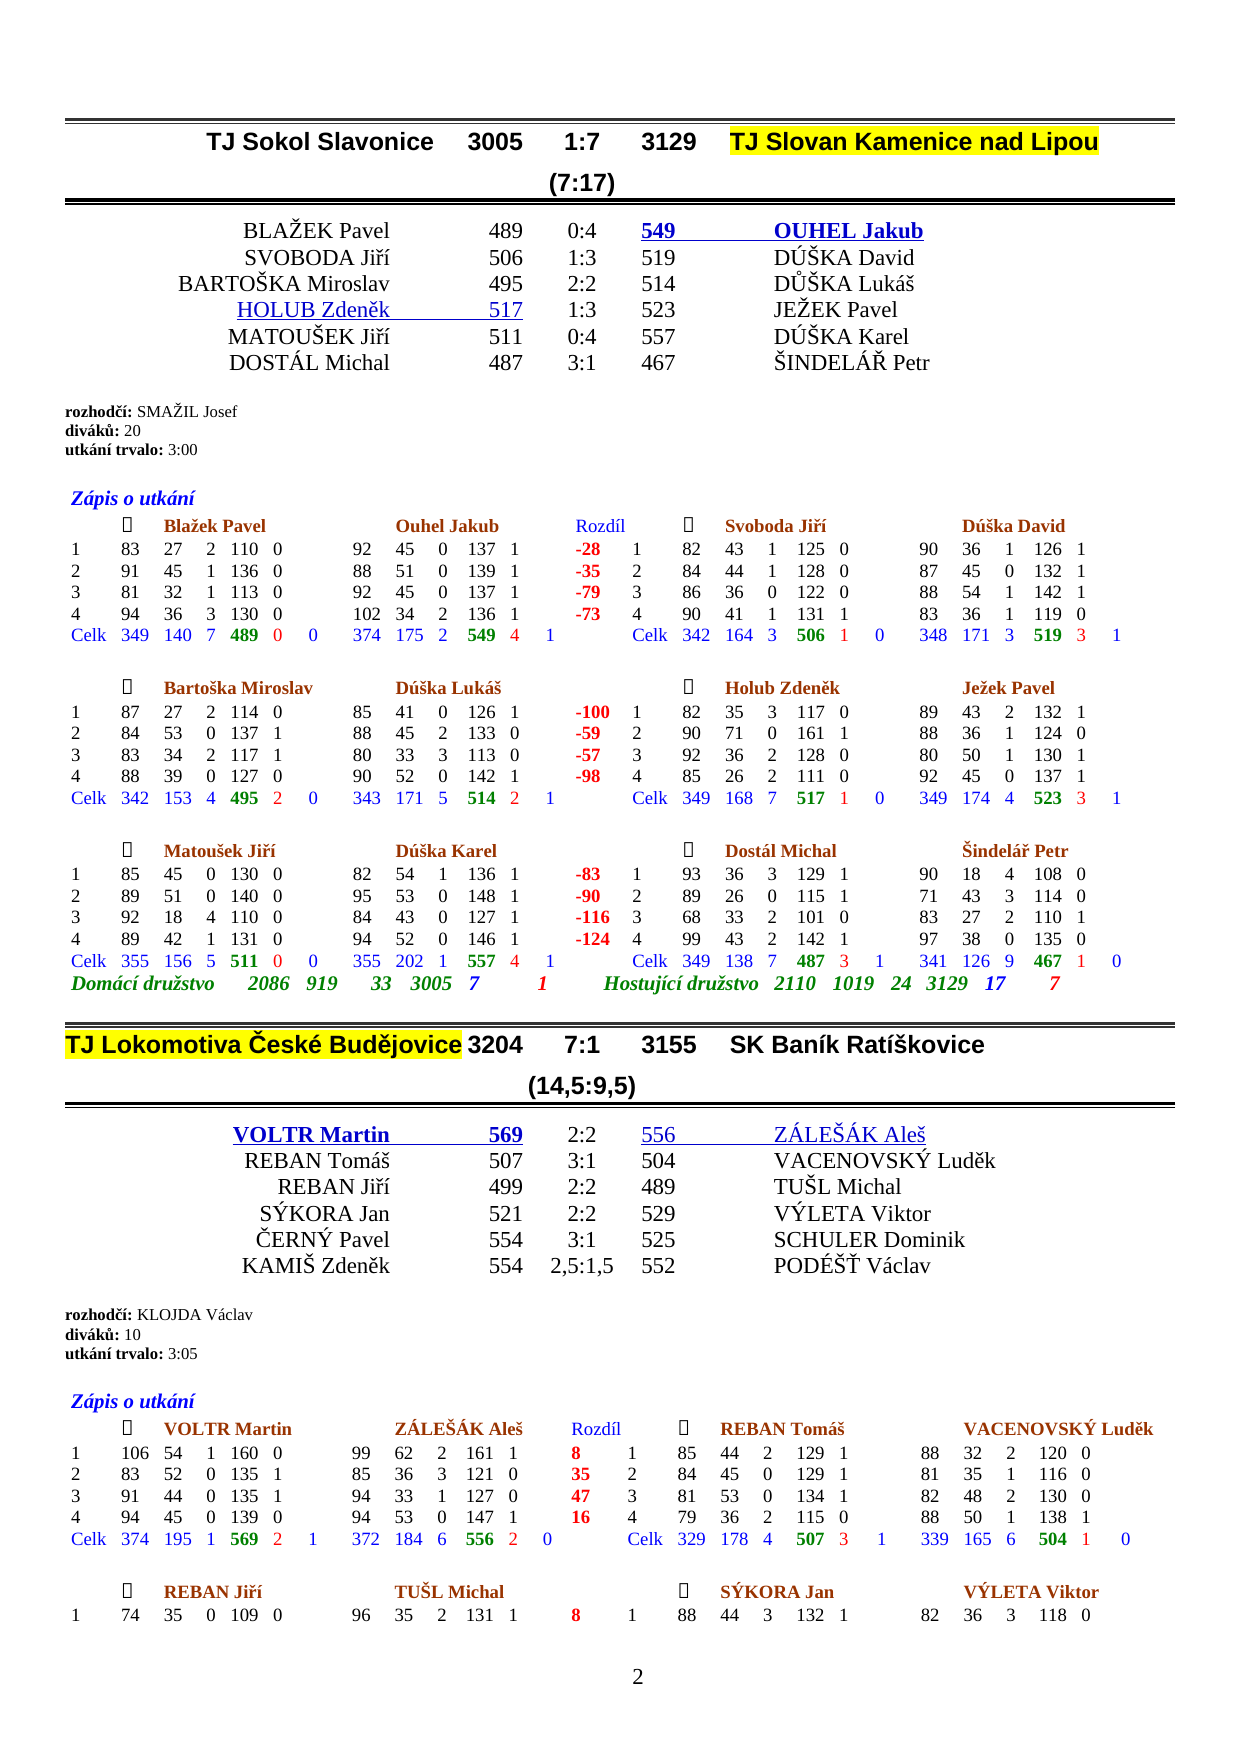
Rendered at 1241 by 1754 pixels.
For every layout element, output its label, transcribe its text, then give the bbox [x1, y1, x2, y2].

text Zápis o utkání [71, 486, 1175, 510]
text TJ Lokomotiva České Budějovice 3204 7:1 3155 SK Baník Ratíškovice [65, 1028, 1175, 1059]
text 1 106 54 1 160 0 99 62 2 161 1 8 1 85 44 2 129 1 88 32 2 120 0 [71, 1442, 1175, 1463]
text Celk 349 140 7 489 0 0 374 175 2 549 4 1 Celk 342 164 3 506 1 0 348 171 3 519 3 1 [71, 624, 1175, 646]
text (14,5:9,5) [65, 1063, 1175, 1102]
text 4 94 36 3 130 0 102 34 2 136 1 -73 4 90 41 1 131 1 83 36 1 119 0 [71, 603, 1175, 624]
text  Matoušek Jiří Dúška Karel  Dostál Michal Šindelář Petr [71, 835, 1175, 863]
text diváků: 10 [65, 1324, 1175, 1343]
text 4 89 42 1 131 0 94 52 0 146 1 -124 4 99 43 2 142 1 97 38 0 135 0 [71, 928, 1175, 949]
text ČERNÝ Pavel 554 3:1 525 SCHULER Dominik [65, 1226, 1175, 1252]
text SÝKORA Jan 521 2:2 529 VÝLETA Viktor [65, 1200, 1175, 1226]
text 2 84 53 0 137 1 88 45 2 133 0 -59 2 90 71 0 161 1 88 36 1 124 0 [71, 722, 1175, 744]
text Celk 355 156 5 511 0 0 355 202 1 557 4 1 Celk 349 138 7 487 3 1 341 126 9 467 1 0 [71, 949, 1175, 971]
text Zápis o utkání [71, 1389, 1175, 1413]
text 1 85 45 0 130 0 82 54 1 136 1 -83 1 93 36 3 129 1 90 18 4 108 0 [71, 863, 1175, 885]
text rozhodčí: KLOJDA Václav [65, 1305, 1175, 1324]
text BLAŽEK Pavel 489 0:4 549 OUHEL Jakub [65, 217, 1175, 244]
text SVOBODA Jiří 506 1:3 519 DÚŠKA David [65, 244, 1175, 270]
text Celk 342 153 4 495 2 0 343 171 5 514 2 1 Celk 349 168 7 517 1 0 349 174 4 523 3 1 [71, 787, 1175, 808]
text Celk 374 195 1 569 2 1 372 184 6 556 2 0 Celk 329 178 4 507 3 1 339 165 6 504 1 0 [71, 1528, 1175, 1549]
text 1 83 27 2 110 0 92 45 0 137 1 -28 1 82 43 1 125 0 90 36 1 126 1 [71, 538, 1175, 560]
text utkání trvalo: 3:05 [65, 1343, 1175, 1363]
text 1 74 35 0 109 0 96 35 2 131 1 8 1 88 44 3 132 1 82 36 3 118 0 [71, 1604, 1175, 1626]
text rozhodčí: SMAŽIL Josef [65, 402, 1175, 421]
text 2 83 52 0 135 1 85 36 3 121 0 35 2 84 45 0 129 1 81 35 1 116 0 [71, 1463, 1175, 1485]
text diváků: 20 [65, 421, 1175, 440]
text 3 81 32 1 113 0 92 45 0 137 1 -79 3 86 36 0 122 0 88 54 1 142 1 [71, 581, 1175, 603]
text (7:17) [65, 159, 1175, 198]
text  VOLTR Martin ZÁLEŠÁK Aleš Rozdíl  REBAN Tomáš VACENOVSKÝ Luděk [71, 1413, 1175, 1442]
text  Bartoška Miroslav Dúška Lukáš  Holub Zdeněk Ježek Pavel [71, 672, 1175, 701]
text VOLTR Martin 569 2:2 556 ZÁLEŠÁK Aleš [65, 1121, 1175, 1147]
text utkání trvalo: 3:00 [65, 440, 1175, 459]
text 3 92 18 4 110 0 84 43 0 127 1 -116 3 68 33 2 101 0 83 27 2 110 1 [71, 906, 1175, 928]
text 2 91 45 1 136 0 88 51 0 139 1 -35 2 84 44 1 128 0 87 45 0 132 1 [71, 560, 1175, 581]
text REBAN Jiří 499 2:2 489 TUŠL Michal [65, 1173, 1175, 1200]
text TJ Sokol Slavonice 3005 1:7 3129 TJ Slovan Kamenice nad Lipou [65, 124, 1175, 155]
text  Blažek Pavel Ouhel Jakub Rozdíl  Svoboda Jiří Dúška David [71, 510, 1175, 538]
text KAMIŠ Zdeněk 554 2,5:1,5 552 PODÉŠŤ Václav [65, 1252, 1175, 1279]
text DOSTÁL Michal 487 3:1 467 ŠINDELÁŘ Petr [65, 349, 1175, 375]
text 1 87 27 2 114 0 85 41 0 126 1 -100 1 82 35 3 117 0 89 43 2 132 1 [71, 701, 1175, 722]
text Domácí družstvo 2086 919 33 3005 7 1 Hostující družstvo 2110 1019 24 3129 17 7 [71, 971, 1175, 995]
text MATOUŠEK Jiří 511 0:4 557 DÚŠKA Karel [65, 323, 1175, 349]
text  REBAN Jiří TUŠL Michal  SÝKORA Jan VÝLETA Viktor [71, 1576, 1175, 1604]
text 4 88 39 0 127 0 90 52 0 142 1 -98 4 85 26 2 111 0 92 45 0 137 1 [71, 765, 1175, 787]
text 3 83 34 2 117 1 80 33 3 113 0 -57 3 92 36 2 128 0 80 50 1 130 1 [71, 744, 1175, 765]
text 2 89 51 0 140 0 95 53 0 148 1 -90 2 89 26 0 115 1 71 43 3 114 0 [71, 885, 1175, 906]
text HOLUB Zdeněk 517 1:3 523 JEŽEK Pavel [65, 296, 1175, 323]
text BARTOŠKA Miroslav 495 2:2 514 DŮŠKA Lukáš [65, 270, 1175, 296]
text 3 91 44 0 135 1 94 33 1 127 0 47 3 81 53 0 134 1 82 48 2 130 0 [71, 1485, 1175, 1506]
text 4 94 45 0 139 0 94 53 0 147 1 16 4 79 36 2 115 0 88 50 1 138 1 [71, 1506, 1175, 1528]
text REBAN Tomáš 507 3:1 504 VACENOVSKÝ Luděk [65, 1147, 1175, 1173]
